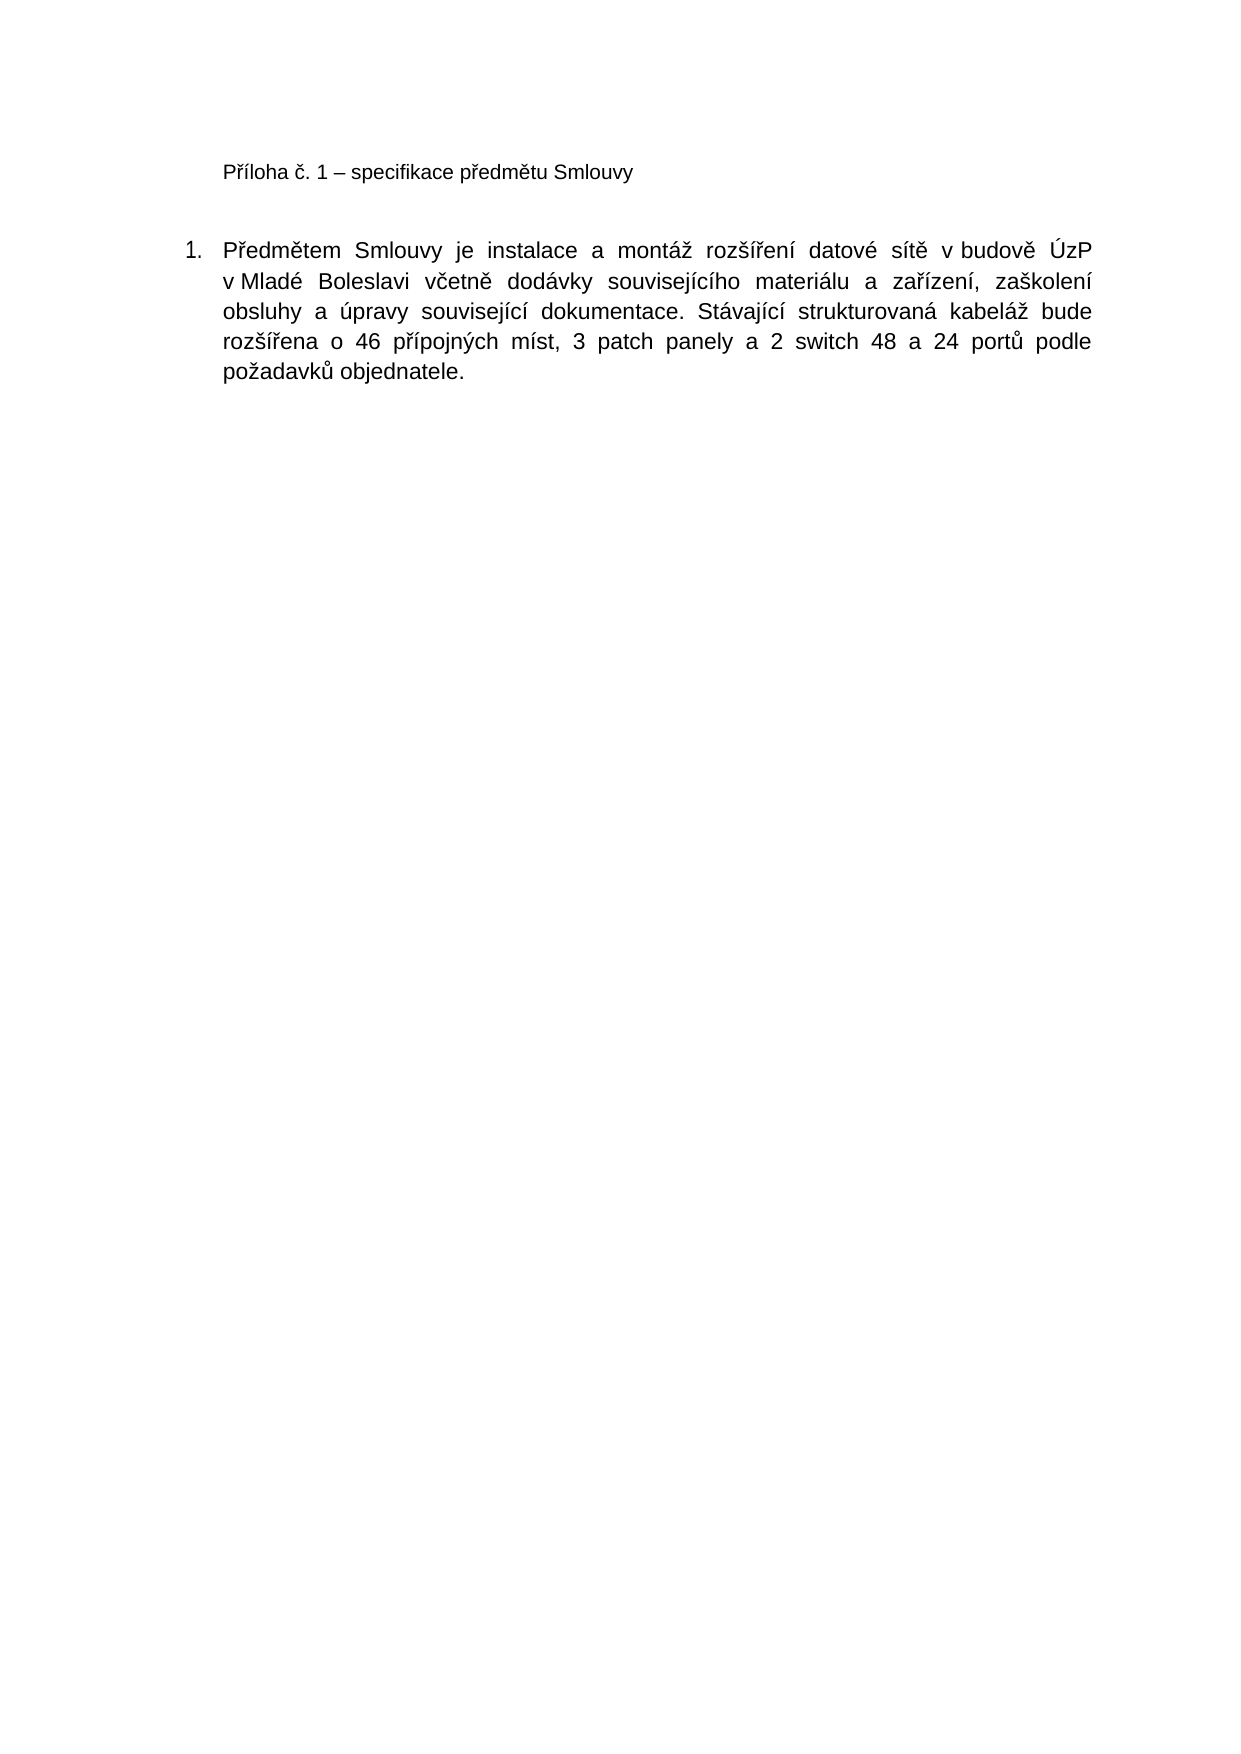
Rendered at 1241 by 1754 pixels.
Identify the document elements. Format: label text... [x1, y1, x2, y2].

text Předmětem Smlouvy je instalace a montáž rozšíření datové sítě v budově ÚzP v Mladé Boleslavi včetně dodávky souvisejícího materiálu a zařízení, zaškolení obsluhy a úpravy související dokumentace. Stávající strukturovaná kabeláž bude rozšířena o 46 přípojných míst, 3 patch panely a 2 switch 48 a 24 portů podle požadavků objednatele. [185, 235, 1093, 384]
subtitle Příloha č. 1 – specifikace předmětu Smlouvy [223, 160, 1093, 184]
